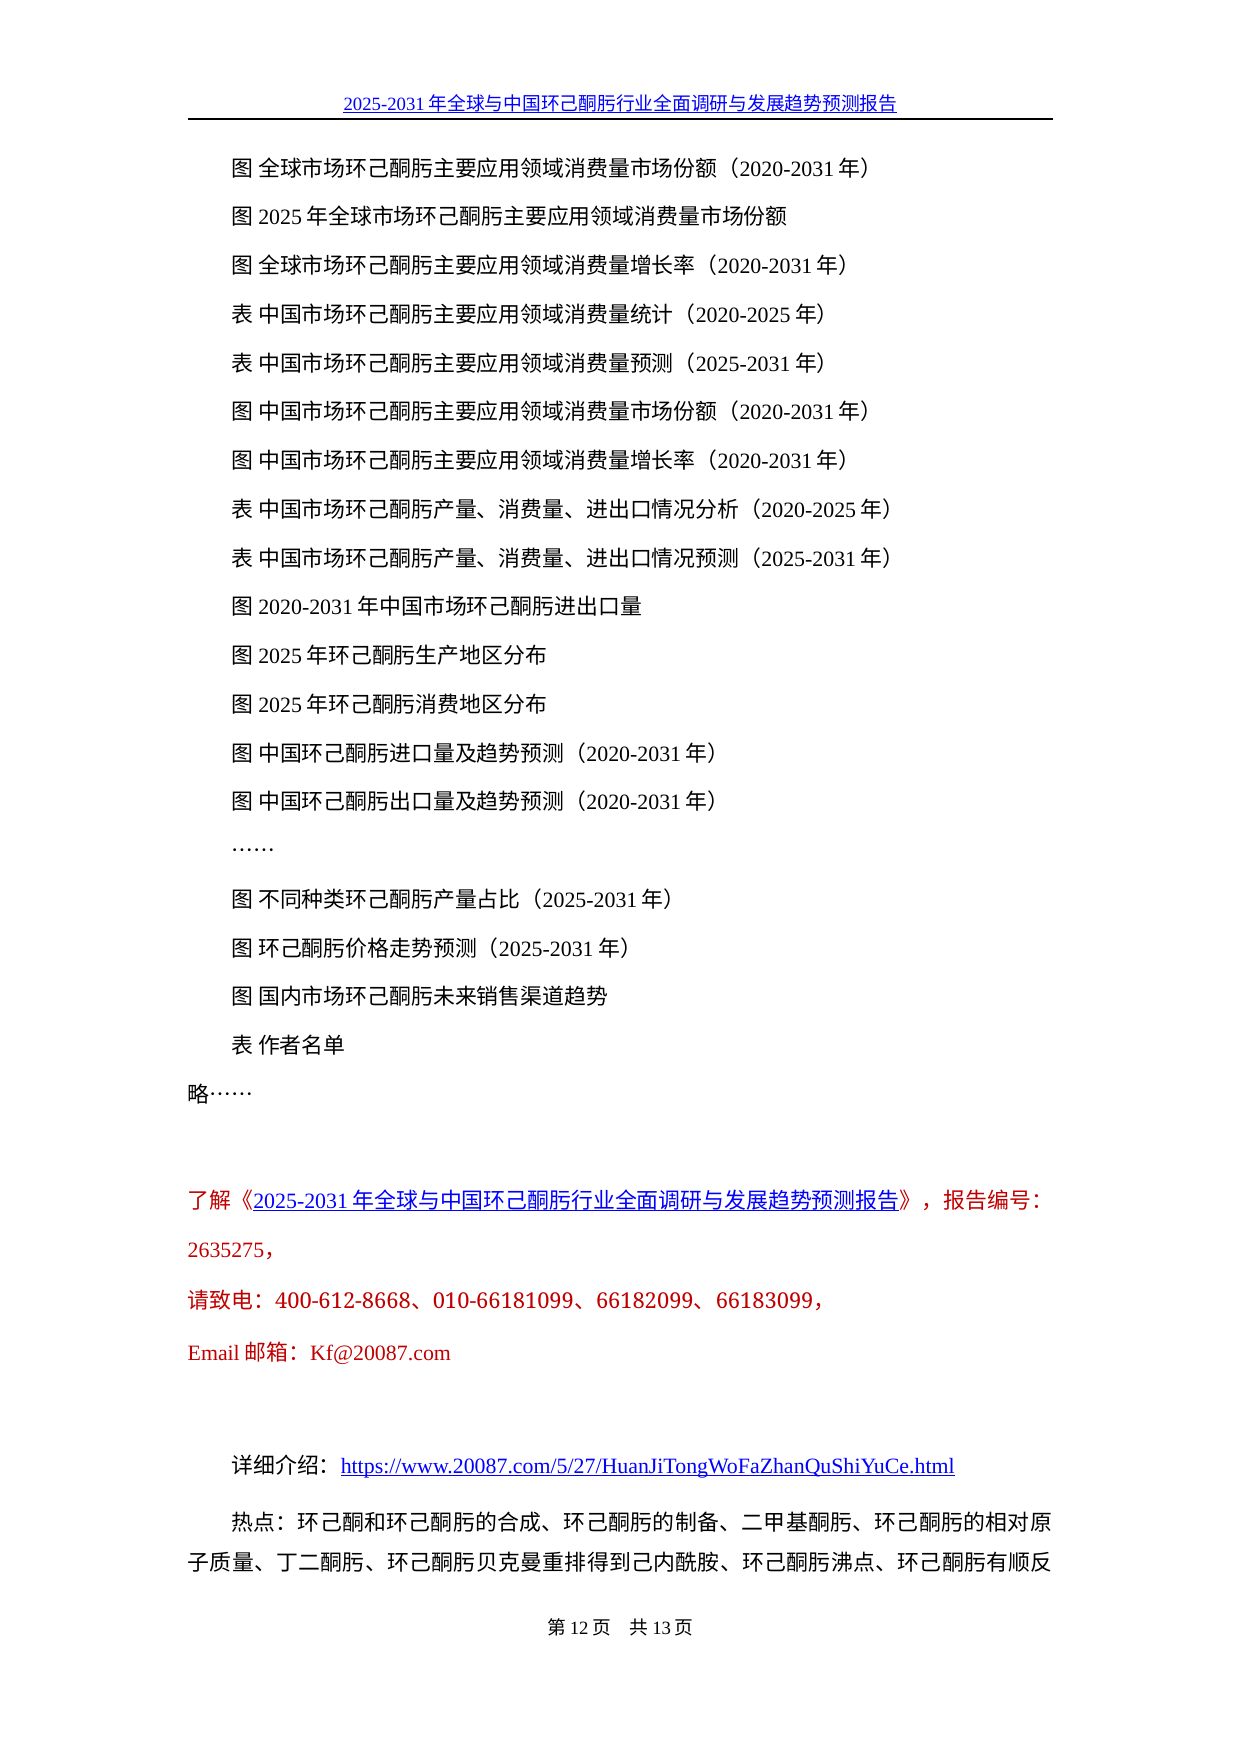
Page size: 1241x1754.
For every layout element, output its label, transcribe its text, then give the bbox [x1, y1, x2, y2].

text 请致电：400-612-8668、010-66181099、66182099、66183099， [187, 1283, 1053, 1316]
text Email邮箱：Kf@20087.com [187, 1335, 1053, 1367]
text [187, 1504, 1053, 1577]
text 了解《2025-2031年全球与中国环己酮肟行业全面调研与发展趋势预测报告》，报告编号：2635275， [187, 1183, 1053, 1264]
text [187, 150, 1053, 1109]
text 详细介绍：https://www.20087.com/5/27/HuanJiTongWoFaZhanQuShiYuCe.html [187, 1448, 1053, 1480]
